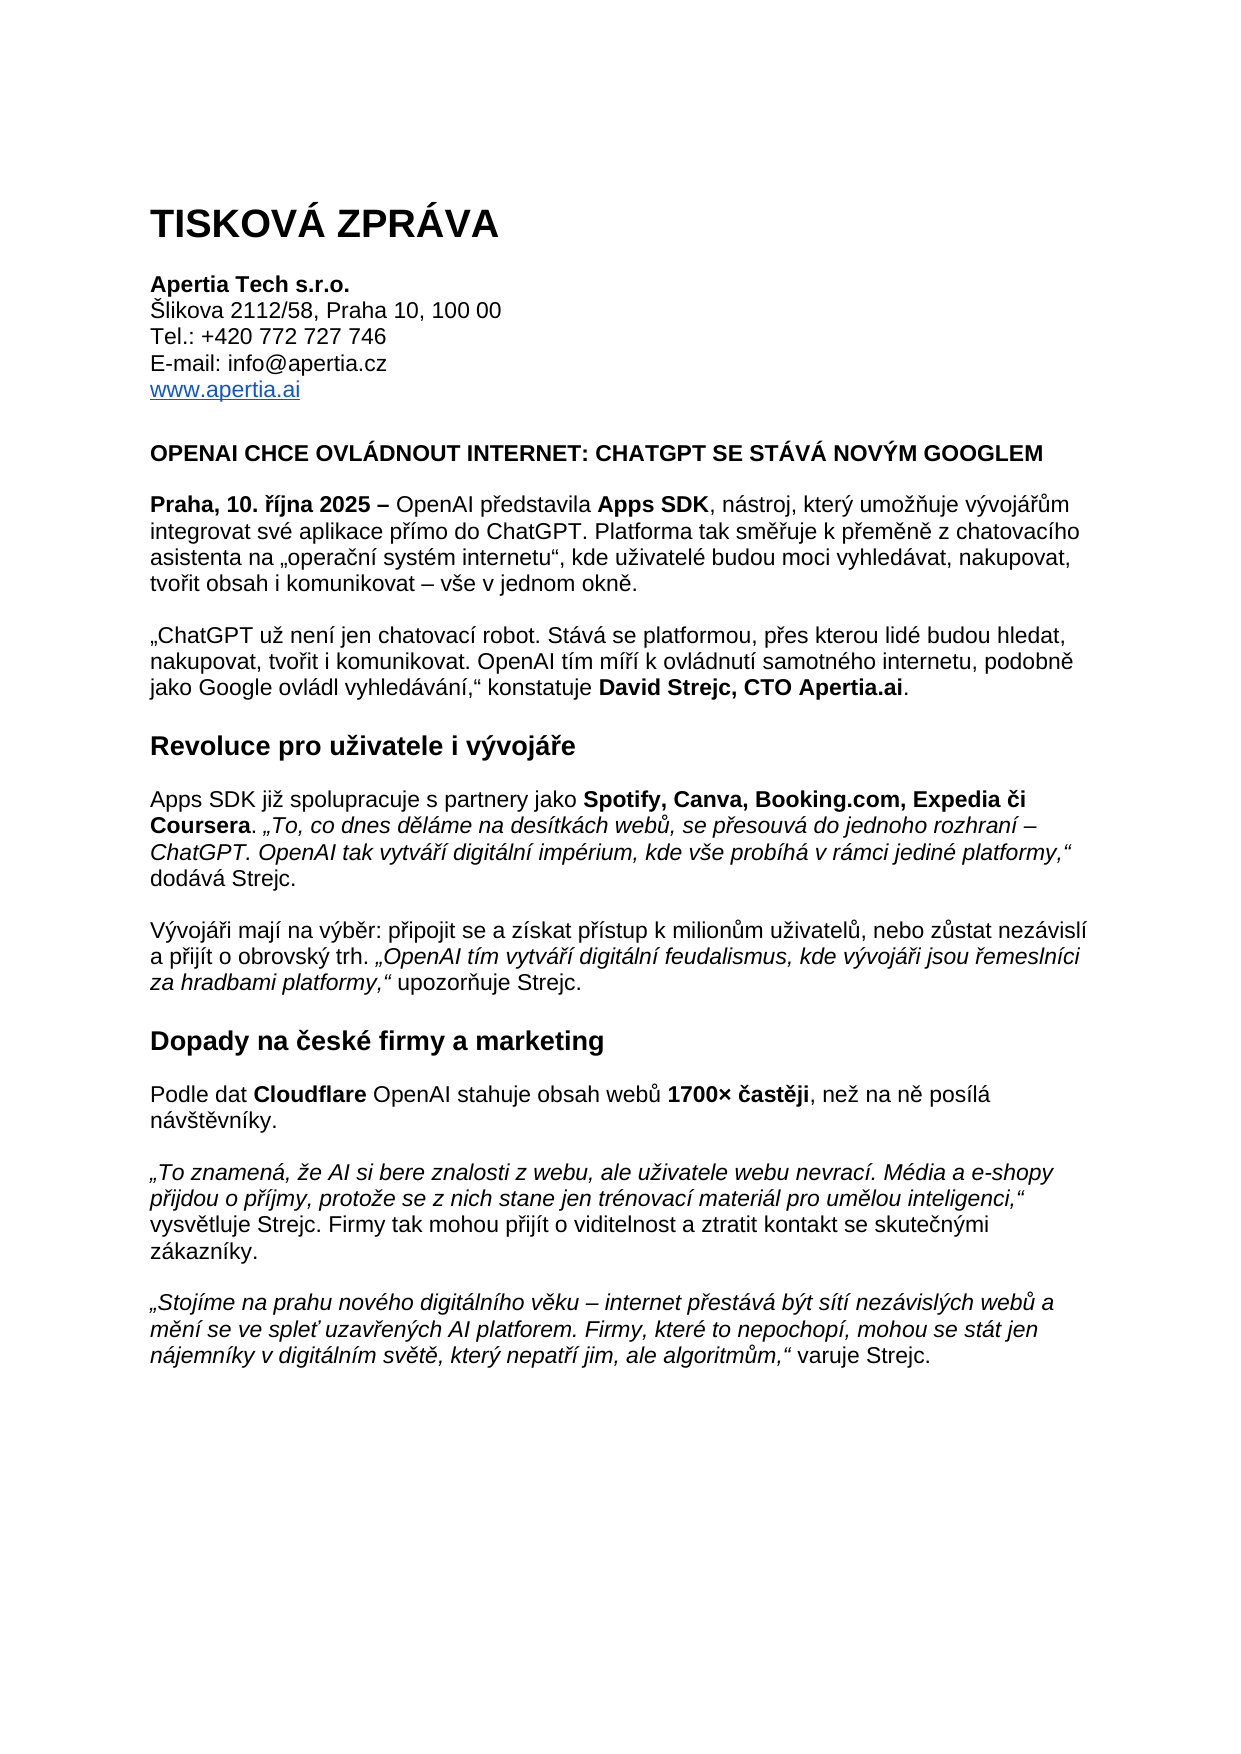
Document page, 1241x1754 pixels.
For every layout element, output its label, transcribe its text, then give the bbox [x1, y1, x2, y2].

text „ChatGPT už není jen chatovací robot. Stává se platformou, přes kterou lidé budou hledat, nakupovat, tvořit i komunikovat. OpenAI tím míří k ovládnutí samotného internetu, podobně jako Google ovládl vyhledávání,“ konstatuje David Strejc, CTO Apertia.ai. [150, 622, 1090, 701]
text Podle dat Cloudflare OpenAI stahuje obsah webů 1700× častěji, než na ně posílá návštěvníky. [150, 1081, 1090, 1134]
text Praha, 10. října 2025 – OpenAI představila Apps SDK, nástroj, který umožňuje vývojářům integrovat své aplikace přímo do ChatGPT. Platforma tak směřuje k přeměně z chatovacího asistenta na „operační systém internetu“, kde uživatelé budou moci vyhledávat, nakupovat, tvořit obsah i komunikovat – vše v jednom okně. [150, 491, 1090, 597]
subtitle TISKOVÁ ZPRÁVA [150, 200, 1090, 246]
text „Stojíme na prahu nového digitálního věku – internet přestává být sítí nezávislých webů a mění se ve spleť uzavřených AI platforem. Firmy, které to nepochopí, mohou se stát jen nájemníky v digitálním světě, který nepatří jim, ale algoritmům,“ varuje Strejc. [150, 1289, 1090, 1368]
subtitle Dopady na české firmy a marketing [150, 1025, 1090, 1056]
text „To znamená, že AI si bere znalosti z webu, ale uživatele webu nevrací. Média a e-shopy přijdou o příjmy, protože se z nich stane jen trénovací materiál pro umělou inteligenci,“ vysvětluje Strejc. Firmy tak mohou přijít o viditelnost a ztratit kontakt se skutečnými zákazníky. [150, 1159, 1090, 1264]
subtitle Revoluce pro uživatele i vývojáře [150, 730, 1090, 761]
text Apertia Tech s.r.o. Šlikova 2112/58, Praha 10, 100 00 Tel.: +420 772 727 746 E-mail: info@apertia.cz www.apertia.ai [150, 271, 1090, 402]
text Vývojáři mají na výběr: připojit se a získat přístup k milionům uživatelů, nebo zůstat nezávislí a přijít o obrovský trh. „OpenAI tím vytváří digitální feudalismus, kde vývojáři jsou řemeslníci za hradbami platformy,“ upozorňuje Strejc. [150, 917, 1090, 996]
subtitle OPENAI CHCE OVLÁDNOUT INTERNET: CHATGPT SE STÁVÁ NOVÝM GOOGLEM [150, 440, 1090, 466]
text Apps SDK již spolupracuje s partnery jako Spotify, Canva, Booking.com, Expedia či Coursera. „To, co dnes děláme na desítkách webů, se přesouvá do jednoho rozhraní – ChatGPT. OpenAI tak vytváří digitální impérium, kde vše probíhá v rámci jediné platformy,“ dodává Strejc. [150, 786, 1090, 892]
